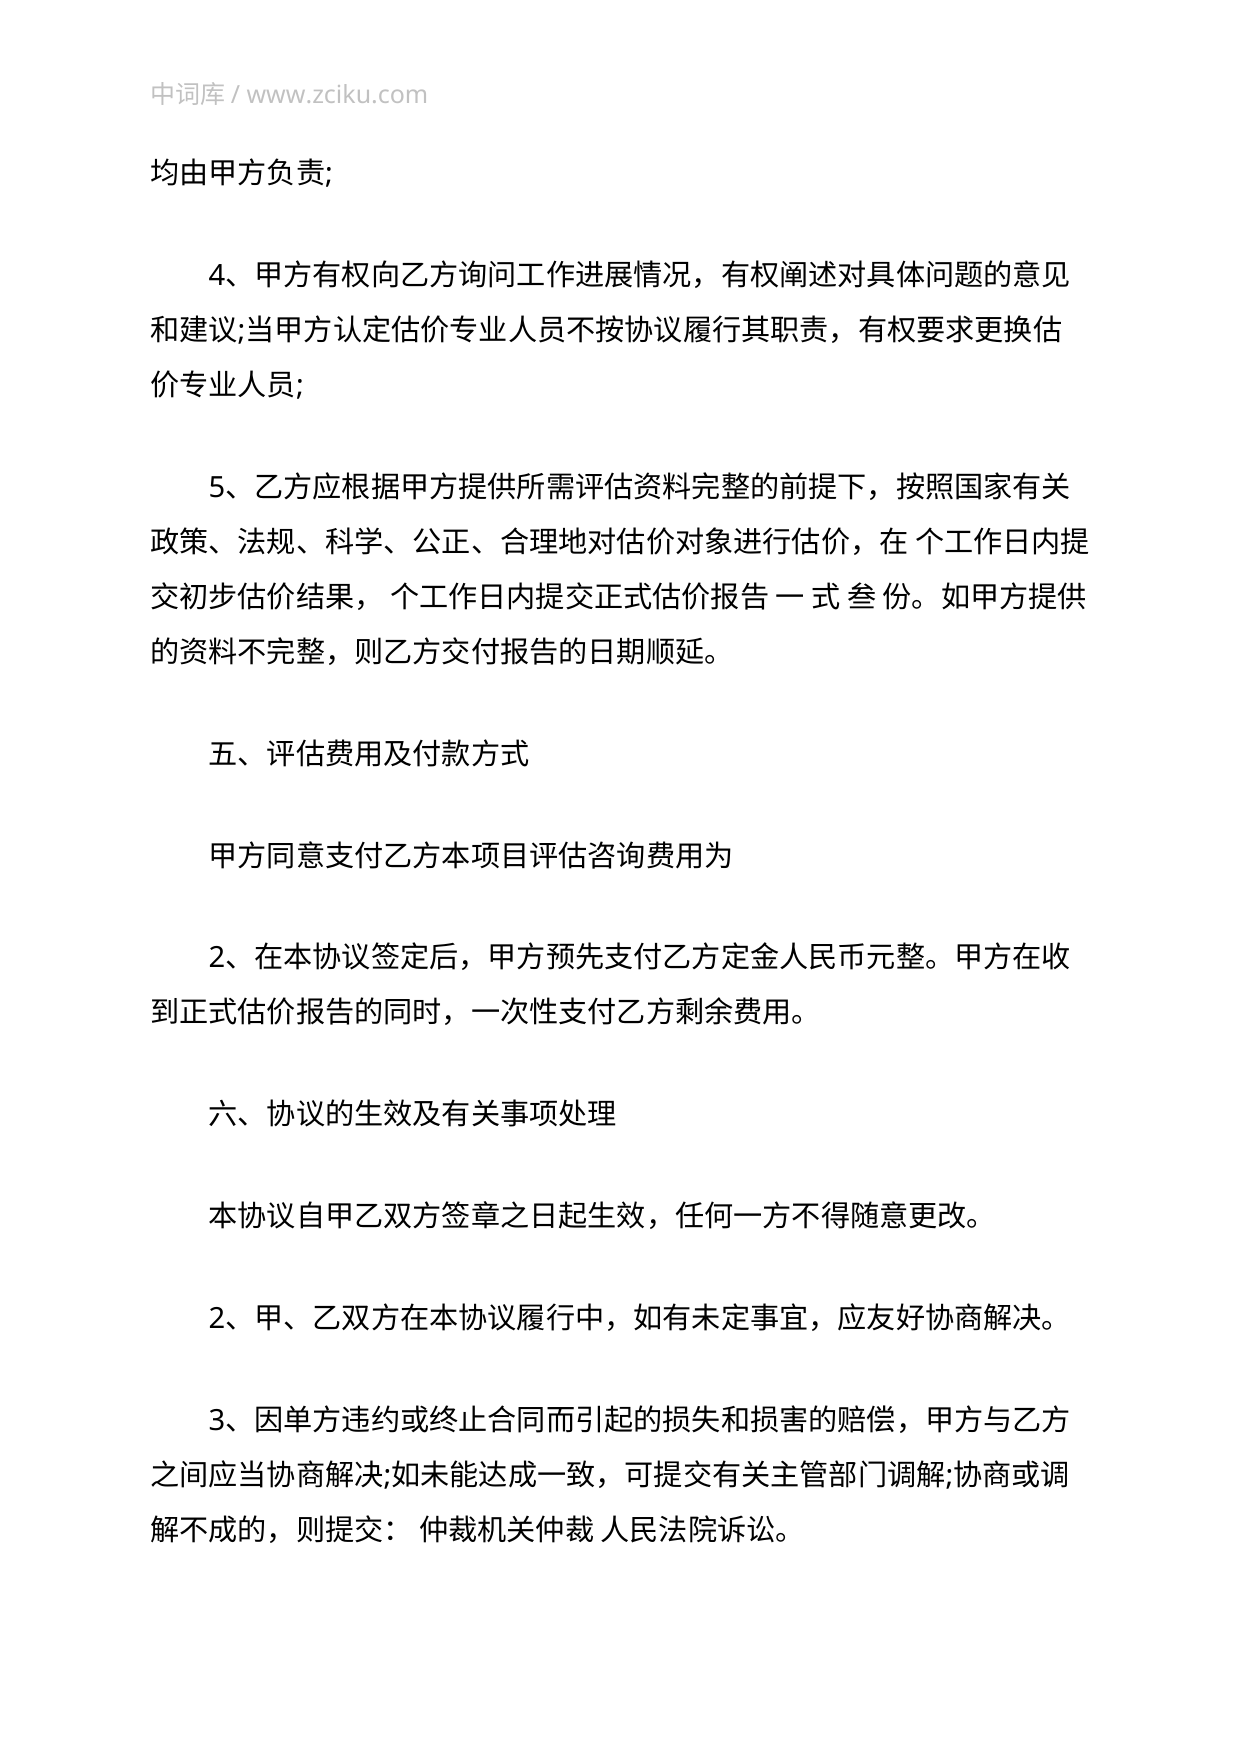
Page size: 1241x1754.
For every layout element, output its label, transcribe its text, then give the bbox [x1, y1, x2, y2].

text 3、因单方违约或终止合同而引起的损失和损害的赔偿，甲方与乙方之间应当协商解决;如未能达成一致，可提交有关主管部门调解;协商或调解不成的，则提交： 仲裁机关仲裁 人民法院诉讼。 [150, 1396, 1090, 1549]
text 5、乙方应根据甲方提供所需评估资料完整的前提下，按照国家有关政策、法规、科学、公正、合理地对估价对象进行估价，在 个工作日内提交初步估价结果， 个工作日内提交正式估价报告 一 式 叁 份。如甲方提供的资料不完整，则乙方交付报告的日期顺延。 [150, 464, 1090, 671]
text 2、甲、乙双方在本协议履行中，如有未定事宜，应友好协商解决。 [150, 1294, 1090, 1337]
text 4、甲方有权向乙方询问工作进展情况，有权阐述对具体问题的意见和建议;当甲方认定估价专业人员不按协议履行其职责，有权要求更换估价专业人员; [150, 252, 1090, 404]
text 甲方同意支付乙方本项目评估咨询费用为 [150, 832, 1090, 874]
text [150, 150, 1090, 192]
text 2、在本协议签定后，甲方预先支付乙方定金人民币元整。甲方在收到正式估价报告的同时，一次性支付乙方剩余费用。 [150, 934, 1090, 1031]
text 六、协议的生效及有关事项处理 [150, 1091, 1090, 1133]
text 五、评估费用及付款方式 [150, 731, 1090, 773]
text 本协议自甲乙双方签章之日起生效，任何一方不得随意更改。 [150, 1193, 1090, 1235]
